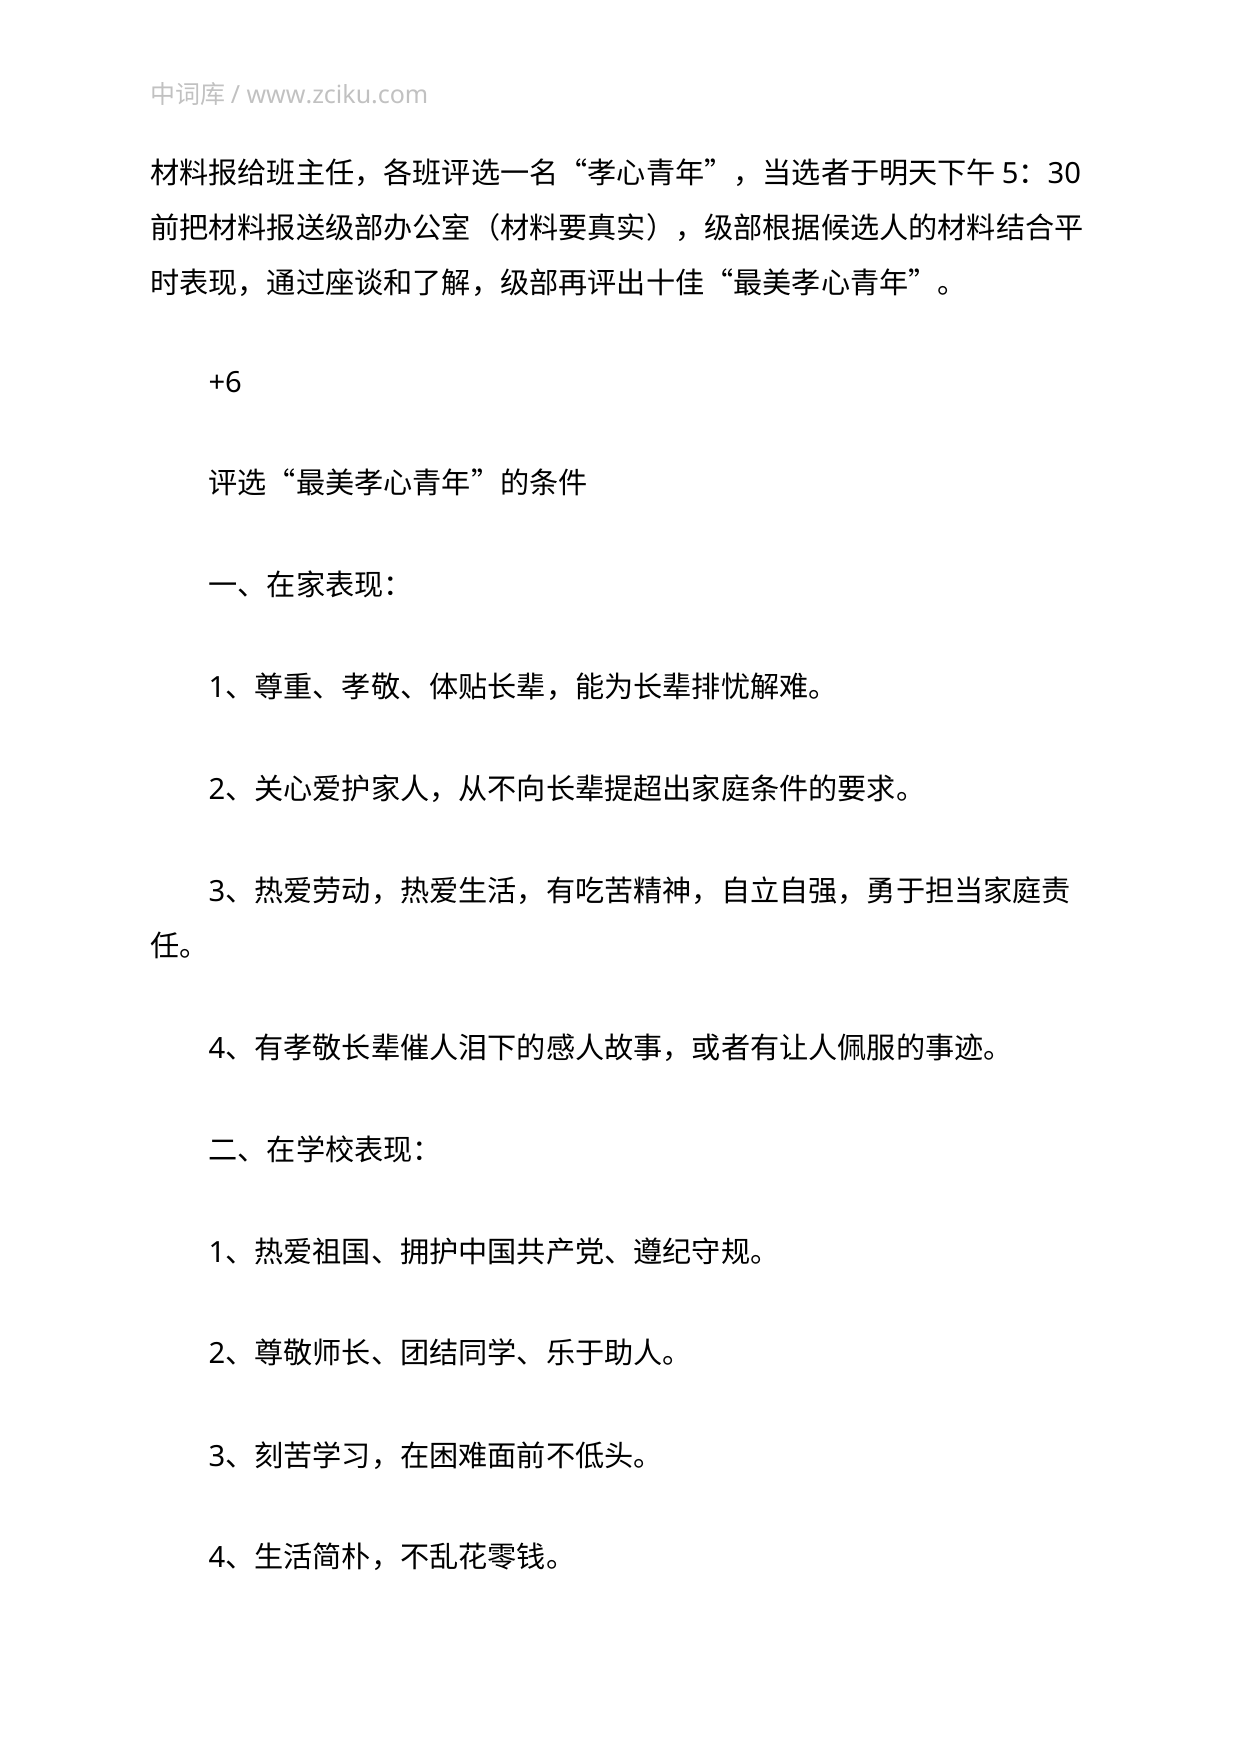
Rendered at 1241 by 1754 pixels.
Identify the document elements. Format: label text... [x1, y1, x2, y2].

text 二、在学校表现： [150, 1126, 1090, 1169]
text 3、刻苦学习，在困难面前不低头。 [150, 1432, 1090, 1474]
text 1、尊重、孝敬、体贴长辈，能为长辈排忧解难。 [150, 664, 1090, 706]
text 3、热爱劳动，热爱生活，有吃苦精神，自立自强，勇于担当家庭责任。 [150, 868, 1090, 965]
text 2、关心爱护家人，从不向长辈提超出家庭条件的要求。 [150, 766, 1090, 808]
text 4、生活简朴，不乱花零钱。 [150, 1534, 1090, 1576]
text 2、尊敬师长、团结同学、乐于助人。 [150, 1330, 1090, 1372]
text +6 [150, 362, 1090, 401]
text 4、有孝敬长辈催人泪下的感人故事，或者有让人佩服的事迹。 [150, 1024, 1090, 1067]
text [150, 150, 1090, 302]
text 1、热爱祖国、拥护中国共产党、遵纪守规。 [150, 1228, 1090, 1271]
text 一、在家表现： [150, 562, 1090, 604]
text 评选“最美孝心青年”的条件 [150, 460, 1090, 502]
